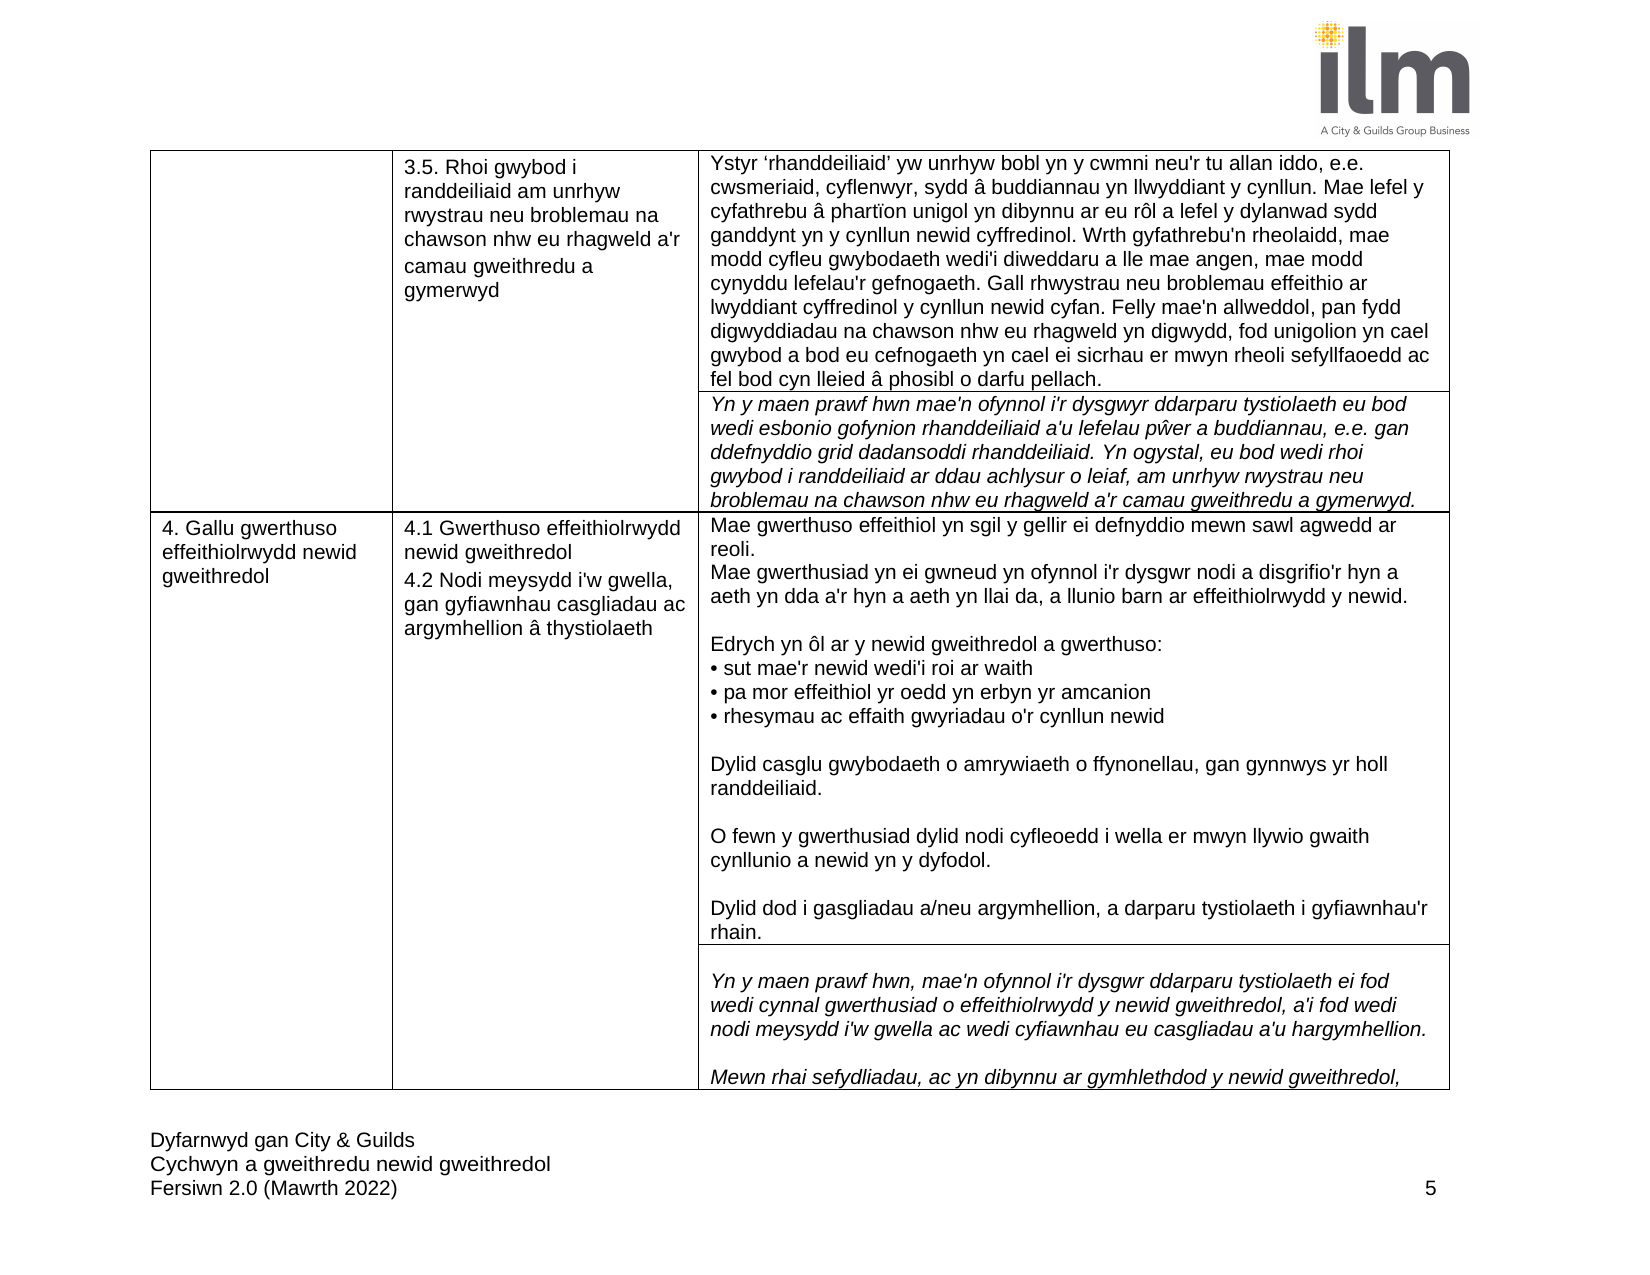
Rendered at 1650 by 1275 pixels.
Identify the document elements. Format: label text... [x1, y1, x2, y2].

table_cell 4.1 Gwerthuso effeithiolrwydd newid gweithredol 4.2 Nodi meysydd i'w gwella, gan gyfiawnhau casgliadau ac argymhellion â thystiolaeth [393, 513, 698, 1088]
table_cell Mae gwerthuso effeithiol yn sgil y gellir ei defnyddio mewn sawl agwedd ar reoli. Mae gwerthusiad yn ei gwneud yn ofynnol i'r dysgwr nodi a disgrifio'r hyn a aeth yn dda a'r hyn a aeth yn llai da, a llunio barn ar effeithiolrwydd y newid. Edrych yn ôl ar y newid gweithredol a gwerthuso: • sut mae'r newid wedi'i roi ar waith • pa mor effeithiol yr oedd yn erbyn yr amcanion • rhesymau ac effaith gwyriadau o'r cynllun newid Dylid casglu gwybodaeth o amrywiaeth o ffynonellau, gan gynnwys yr holl randdeiliaid. O fewn y gwerthusiad dylid nodi cyfleoedd i wella er mwyn llywio gwaith cynllunio a newid yn y dyfodol. Dylid dod i gasgliadau a/neu argymhellion, a darparu tystiolaeth i gyfiawnhau'r rhain. [699, 513, 1449, 944]
table_cell Ystyr ‘rhanddeiliaid’ yw unrhyw bobl yn y cwmni neu'r tu allan iddo, e.e. cwsmeriaid, cyflenwyr, sydd â buddiannau yn llwyddiant y cynllun. Mae lefel y cyfathrebu â phartïon unigol yn dibynnu ar eu rôl a lefel y dylanwad sydd ganddynt yn y cynllun newid cyffredinol. Wrth gyfathrebu'n rheolaidd, mae modd cyfleu gwybodaeth wedi'i diweddaru a lle mae angen, mae modd cynyddu lefelau'r gefnogaeth. Gall rhwystrau neu broblemau effeithio ar lwyddiant cyffredinol y cynllun newid cyfan. Felly mae'n allweddol, pan fydd digwyddiadau na chawson nhw eu rhagweld yn digwydd, fod unigolion yn cael gwybod a bod eu cefnogaeth yn cael ei sicrhau er mwyn rheoli sefyllfaoedd ac fel bod cyn lleied â phosibl o darfu pellach. [699, 151, 1449, 391]
table_cell 4. Gallu gwerthuso effeithiolrwydd newid gweithredol [151, 513, 392, 1088]
table_cell Yn y maen prawf hwn mae'n ofynnol i'r dysgwyr ddarparu tystiolaeth eu bod wedi esbonio gofynion rhanddeiliaid a'u lefelau pŵer a buddiannau, e.e. gan ddefnyddio grid dadansoddi rhanddeiliaid. Yn ogystal, eu bod wedi rhoi gwybod i randdeiliaid ar ddau achlysur o leiaf, am unrhyw rwystrau neu broblemau na chawson nhw eu rhagweld a'r camau gweithredu a gymerwyd. [699, 392, 1449, 511]
table_cell 3.5. Rhoi gwybod i randdeiliaid am unrhyw rwystrau neu broblemau na chawson nhw eu rhagweld a'r camau gweithredu a gymerwyd [393, 151, 698, 511]
picture [1313, 21, 1482, 141]
